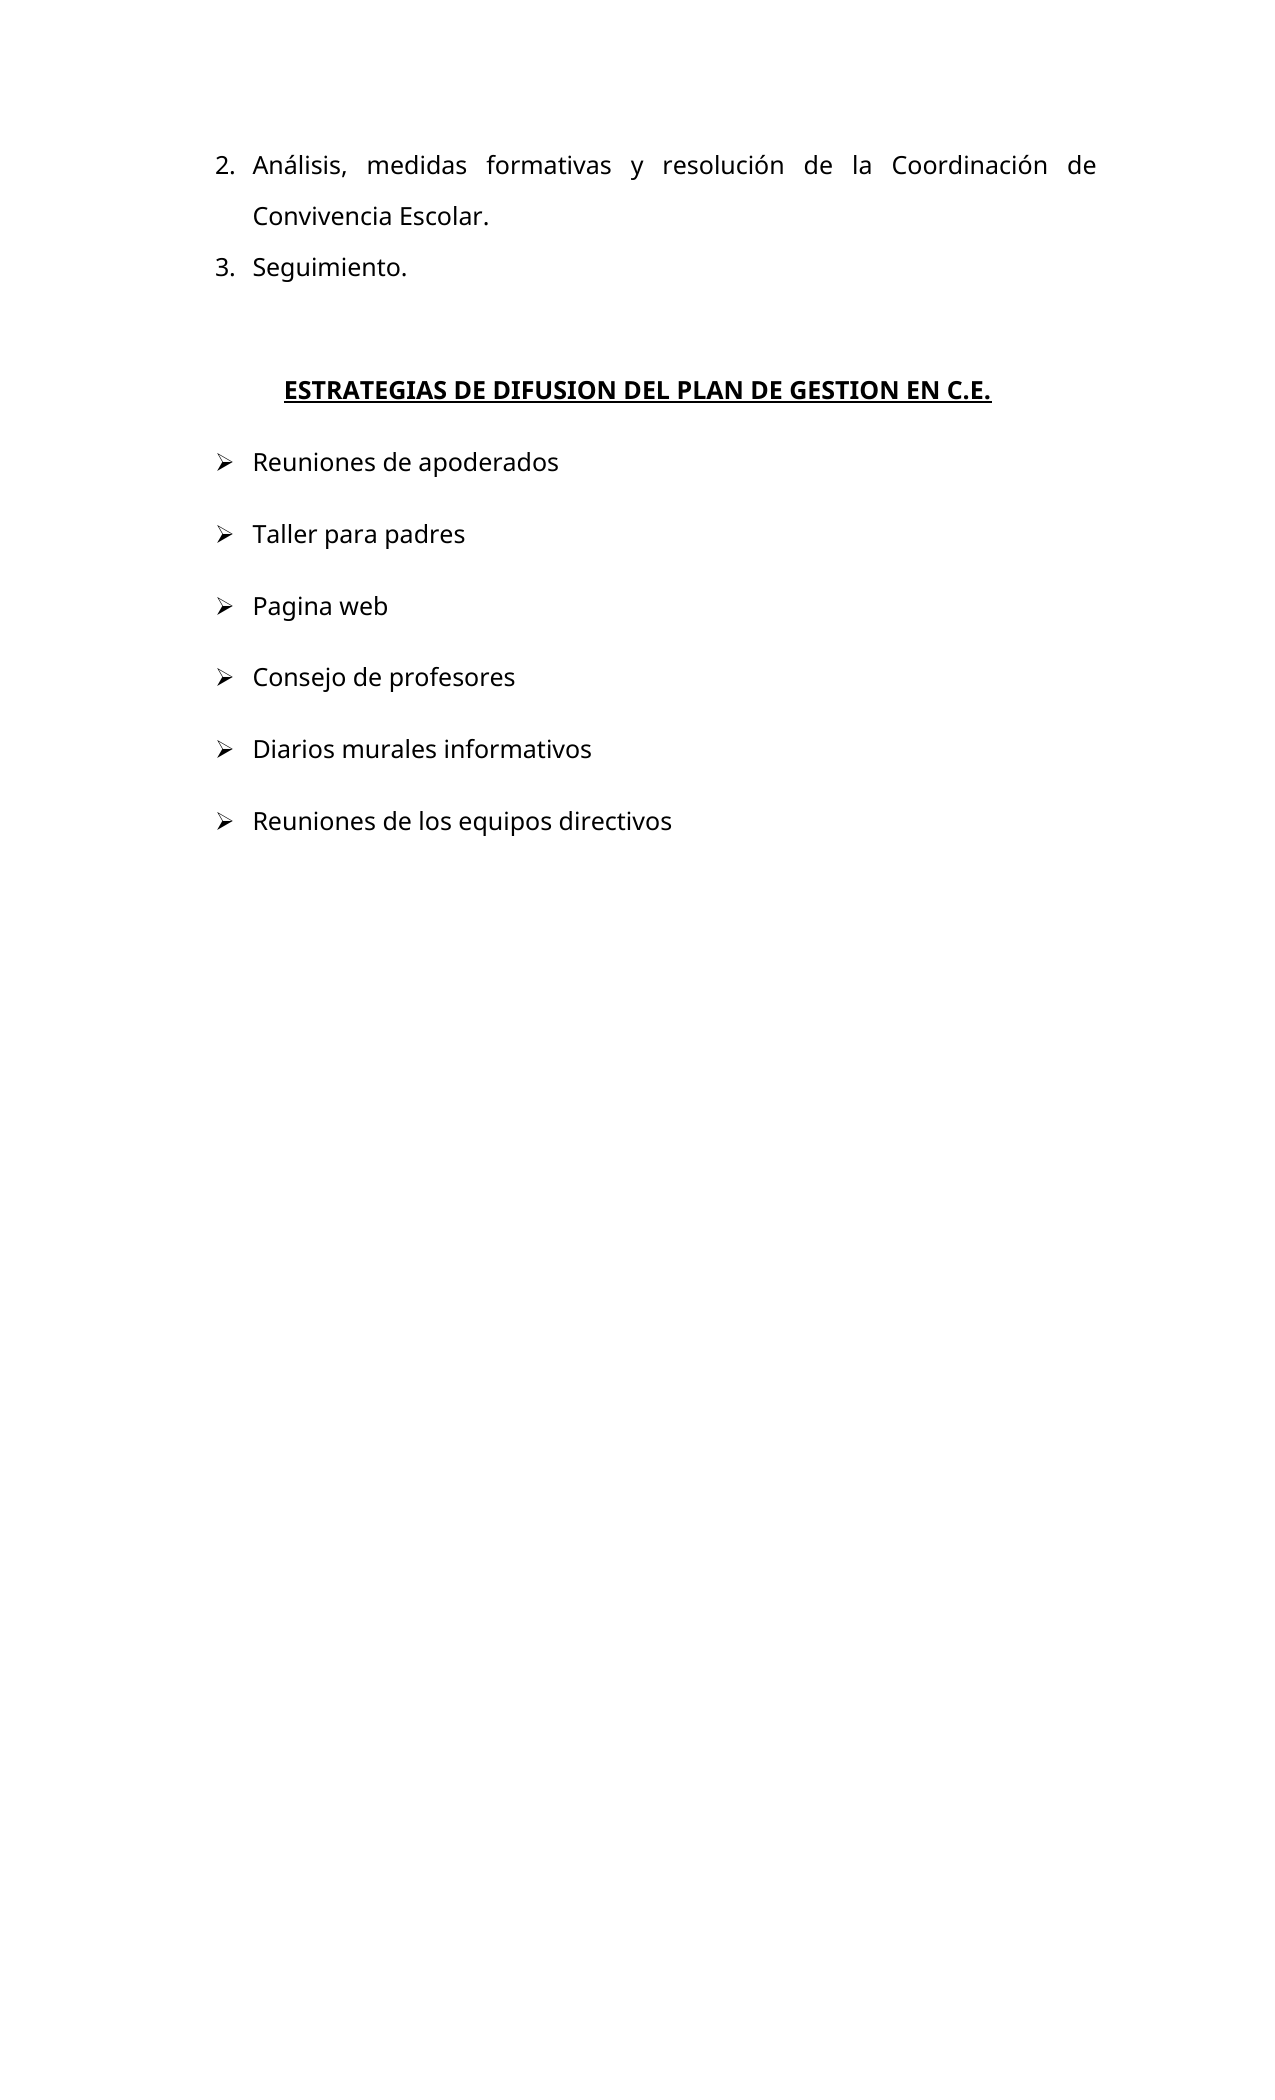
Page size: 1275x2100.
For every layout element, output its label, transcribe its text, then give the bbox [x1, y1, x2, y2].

list Seguimiento. [215, 250, 1098, 284]
text ESTRATEGIAS DE DIFUSION DEL PLAN DE GESTION EN C.E. [177, 373, 1098, 407]
list Taller para padres [215, 516, 1098, 550]
list Pagina web [215, 588, 1098, 622]
list Diarios murales informativos [215, 732, 1098, 766]
list Reuniones de los equipos directivos [215, 804, 1098, 838]
list Análisis, medidas formativas y resolución de la Coordinación de Convivencia Escolar. [215, 148, 1098, 233]
list Reuniones de apoderados [215, 444, 1098, 478]
list Consejo de profesores [215, 660, 1098, 694]
